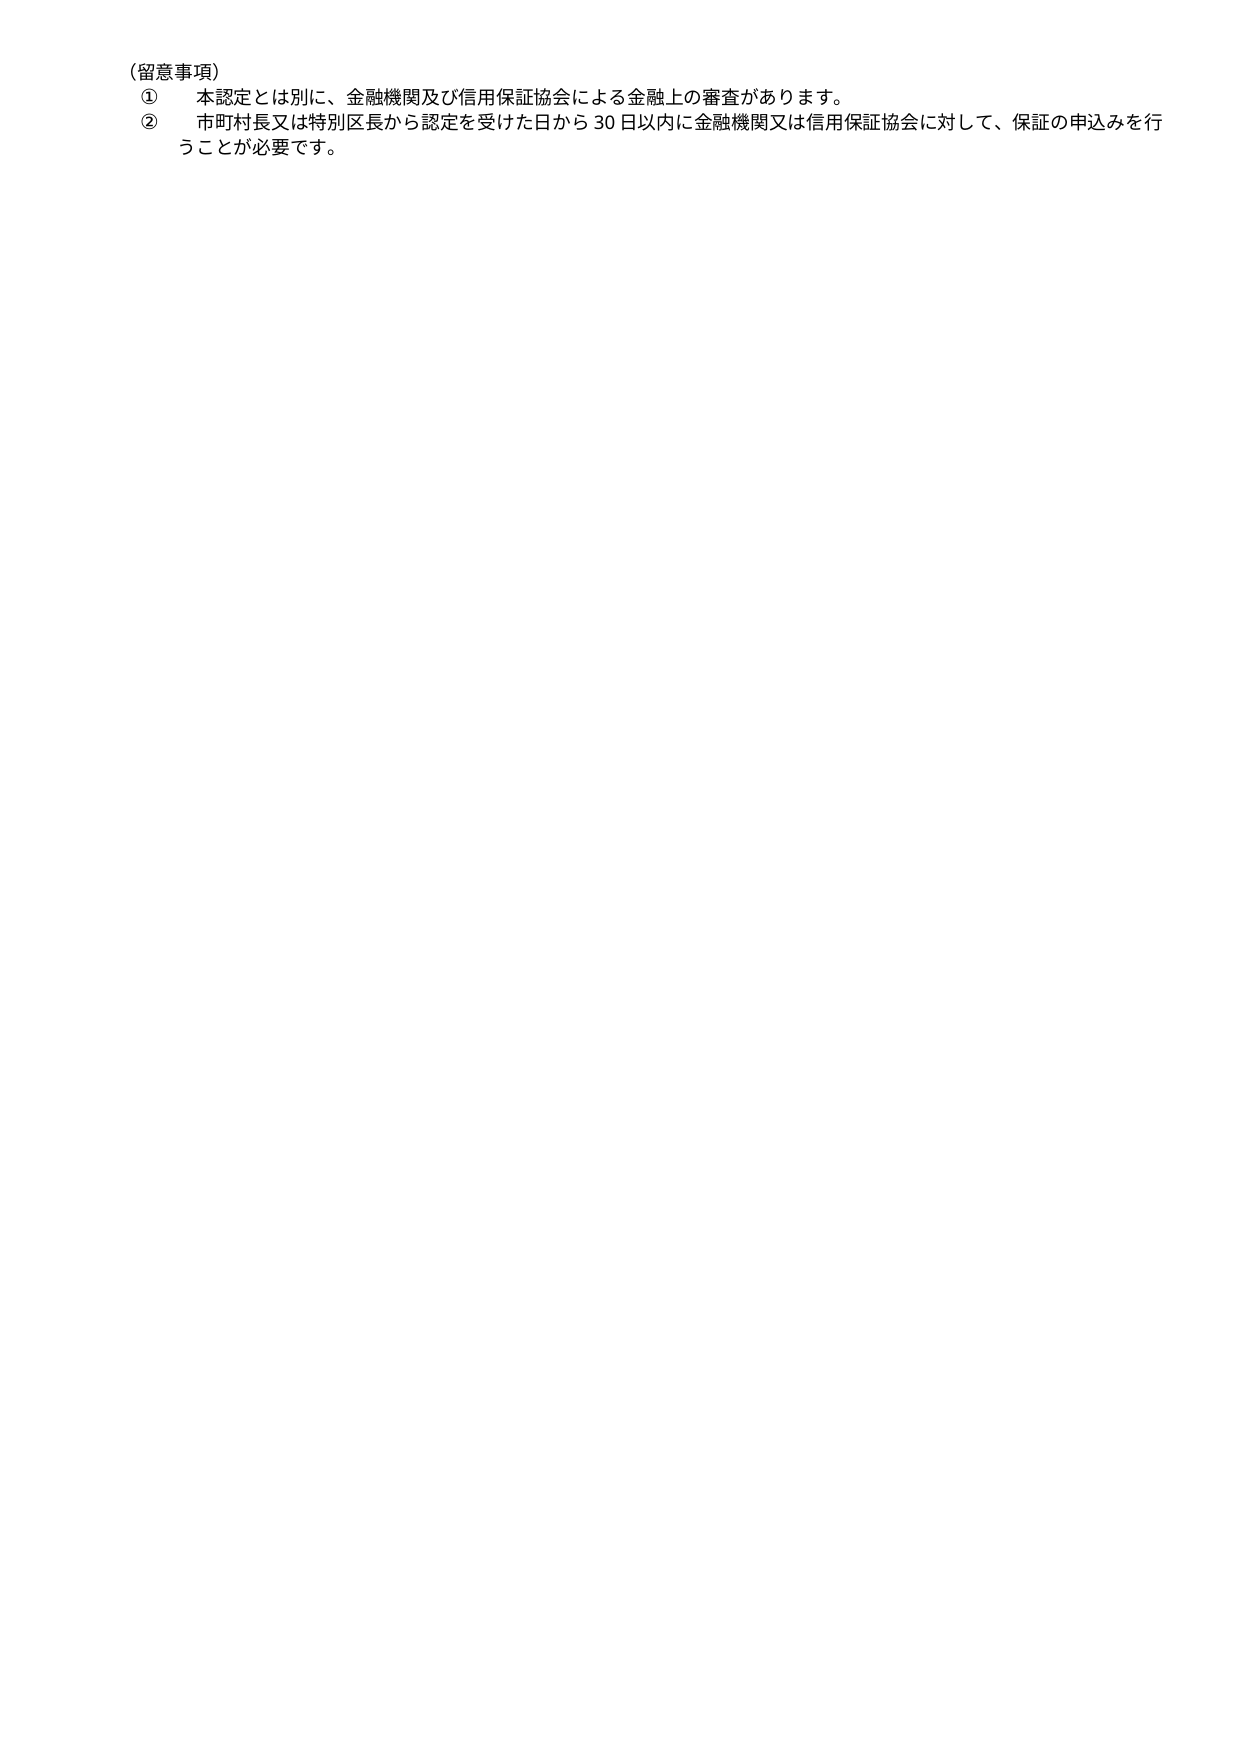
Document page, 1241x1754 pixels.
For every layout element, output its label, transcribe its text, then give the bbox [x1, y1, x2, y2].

text （留意事項） [118, 59, 1122, 84]
list 市町村長又は特別区長から認定を受けた日から30日以内に金融機関又は信用保証協会に対して、保証の申込みを行うことが必要です。 [140, 109, 1166, 159]
list 本認定とは別に、金融機関及び信用保証協会による金融上の審査があります。 [140, 84, 1122, 109]
